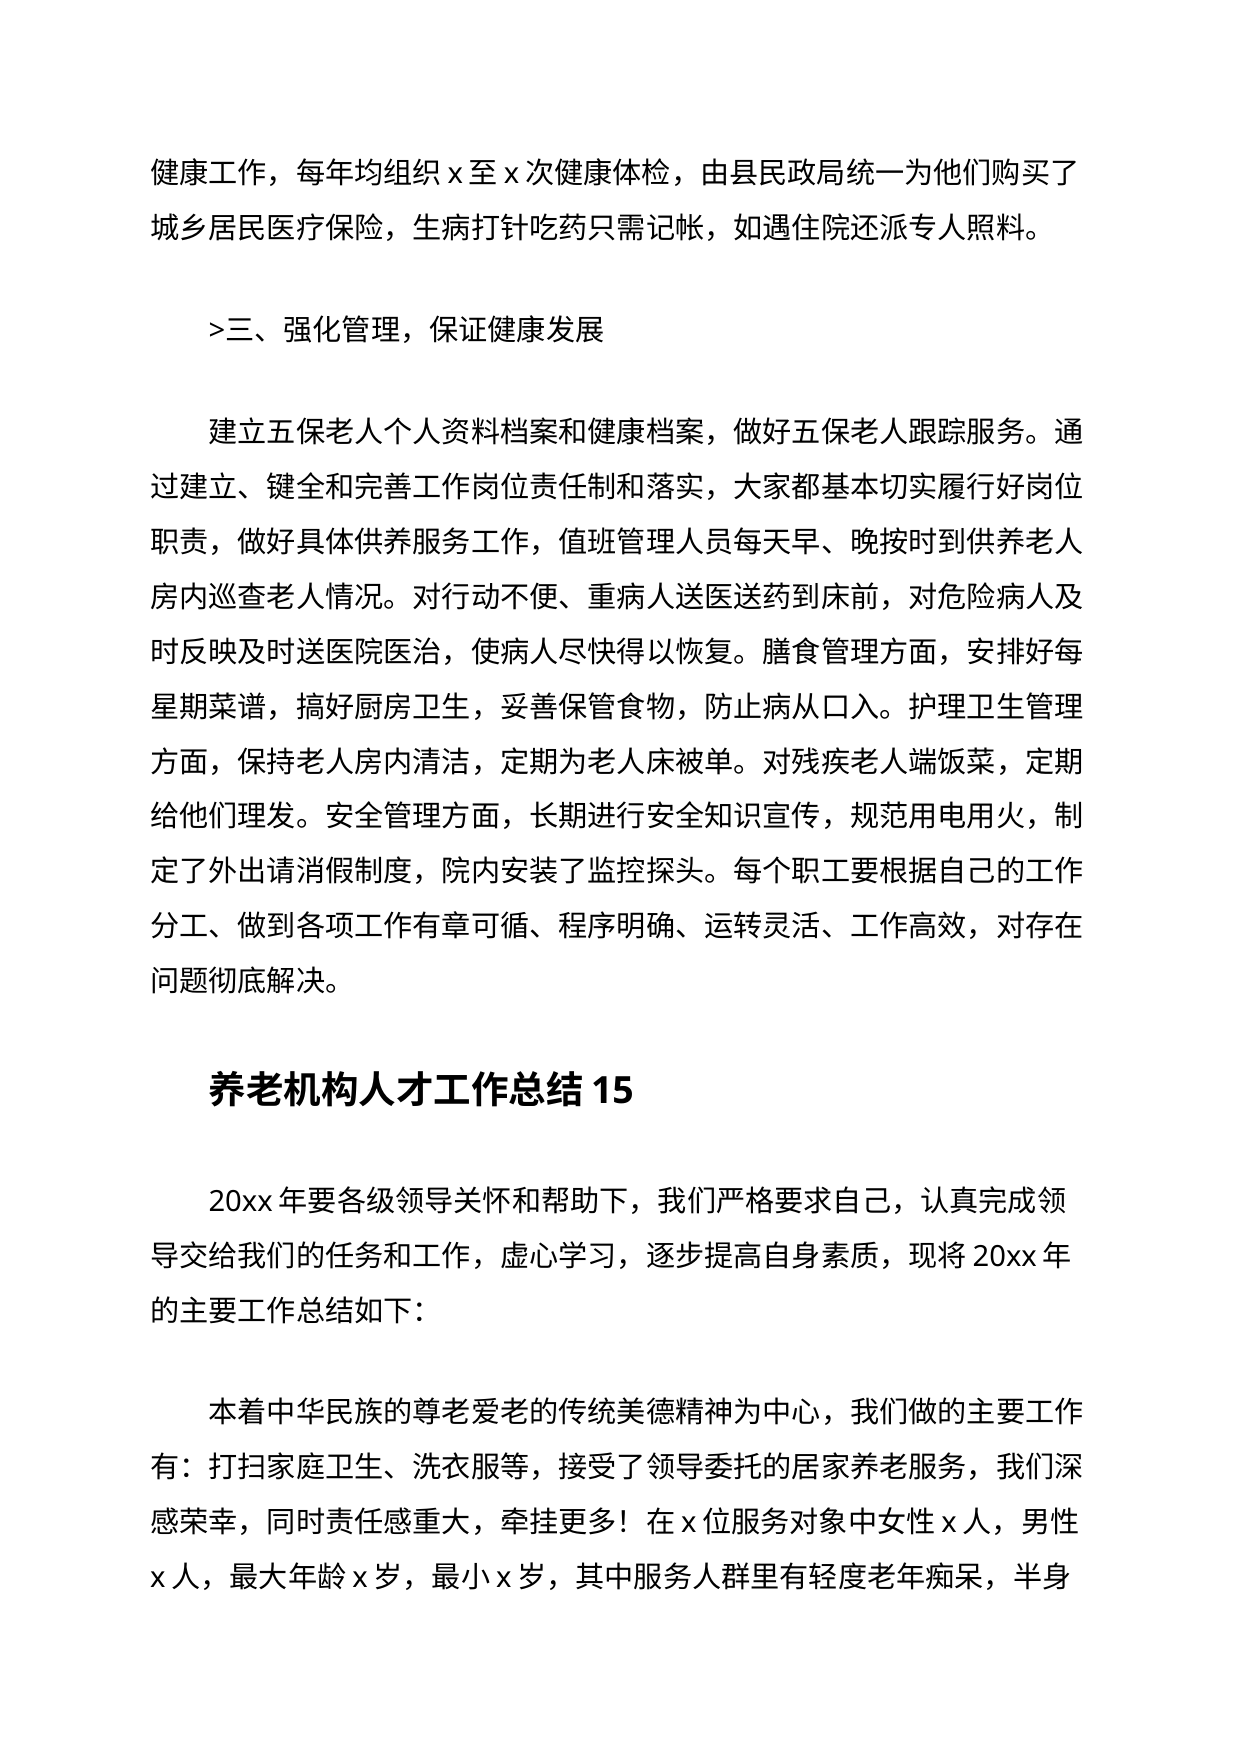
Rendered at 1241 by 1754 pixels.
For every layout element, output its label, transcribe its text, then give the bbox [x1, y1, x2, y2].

text 建立五保老人个人资料档案和健康档案，做好五保老人跟踪服务。通过建立、键全和完善工作岗位责任制和落实，大家都基本切实履行好岗位职责，做好具体供养服务工作，值班管理人员每天早、晚按时到供养老人房内巡查老人情况。对行动不便、重病人送医送药到床前，对危险病人及时反映及时送医院医治，使病人尽快得以恢复。膳食管理方面，安排好每星期菜谱，搞好厨房卫生，妥善保管食物，防止病从口入。护理卫生管理方面，保持老人房内清洁，定期为老人床被单。对残疾老人端饭菜，定期给他们理发。安全管理方面，长期进行安全知识宣传，规范用电用火，制定了外出请消假制度，院内安装了监控探头。每个职工要根据自己的工作分工、做到各项工作有章可循、程序明确、运转灵活、工作高效，对存在问题彻底解决。 [150, 409, 1090, 1000]
text 20xx年要各级领导关怀和帮助下，我们严格要求自己，认真完成领导交给我们的任务和工作，虚心学习，逐步提高自身素质，现将20xx年的主要工作总结如下： [150, 1177, 1090, 1329]
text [150, 150, 1090, 247]
text >三、强化管理，保证健康发展 [150, 307, 1090, 349]
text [150, 1389, 1090, 1596]
text 养老机构人才工作总结15 [150, 1059, 1090, 1114]
